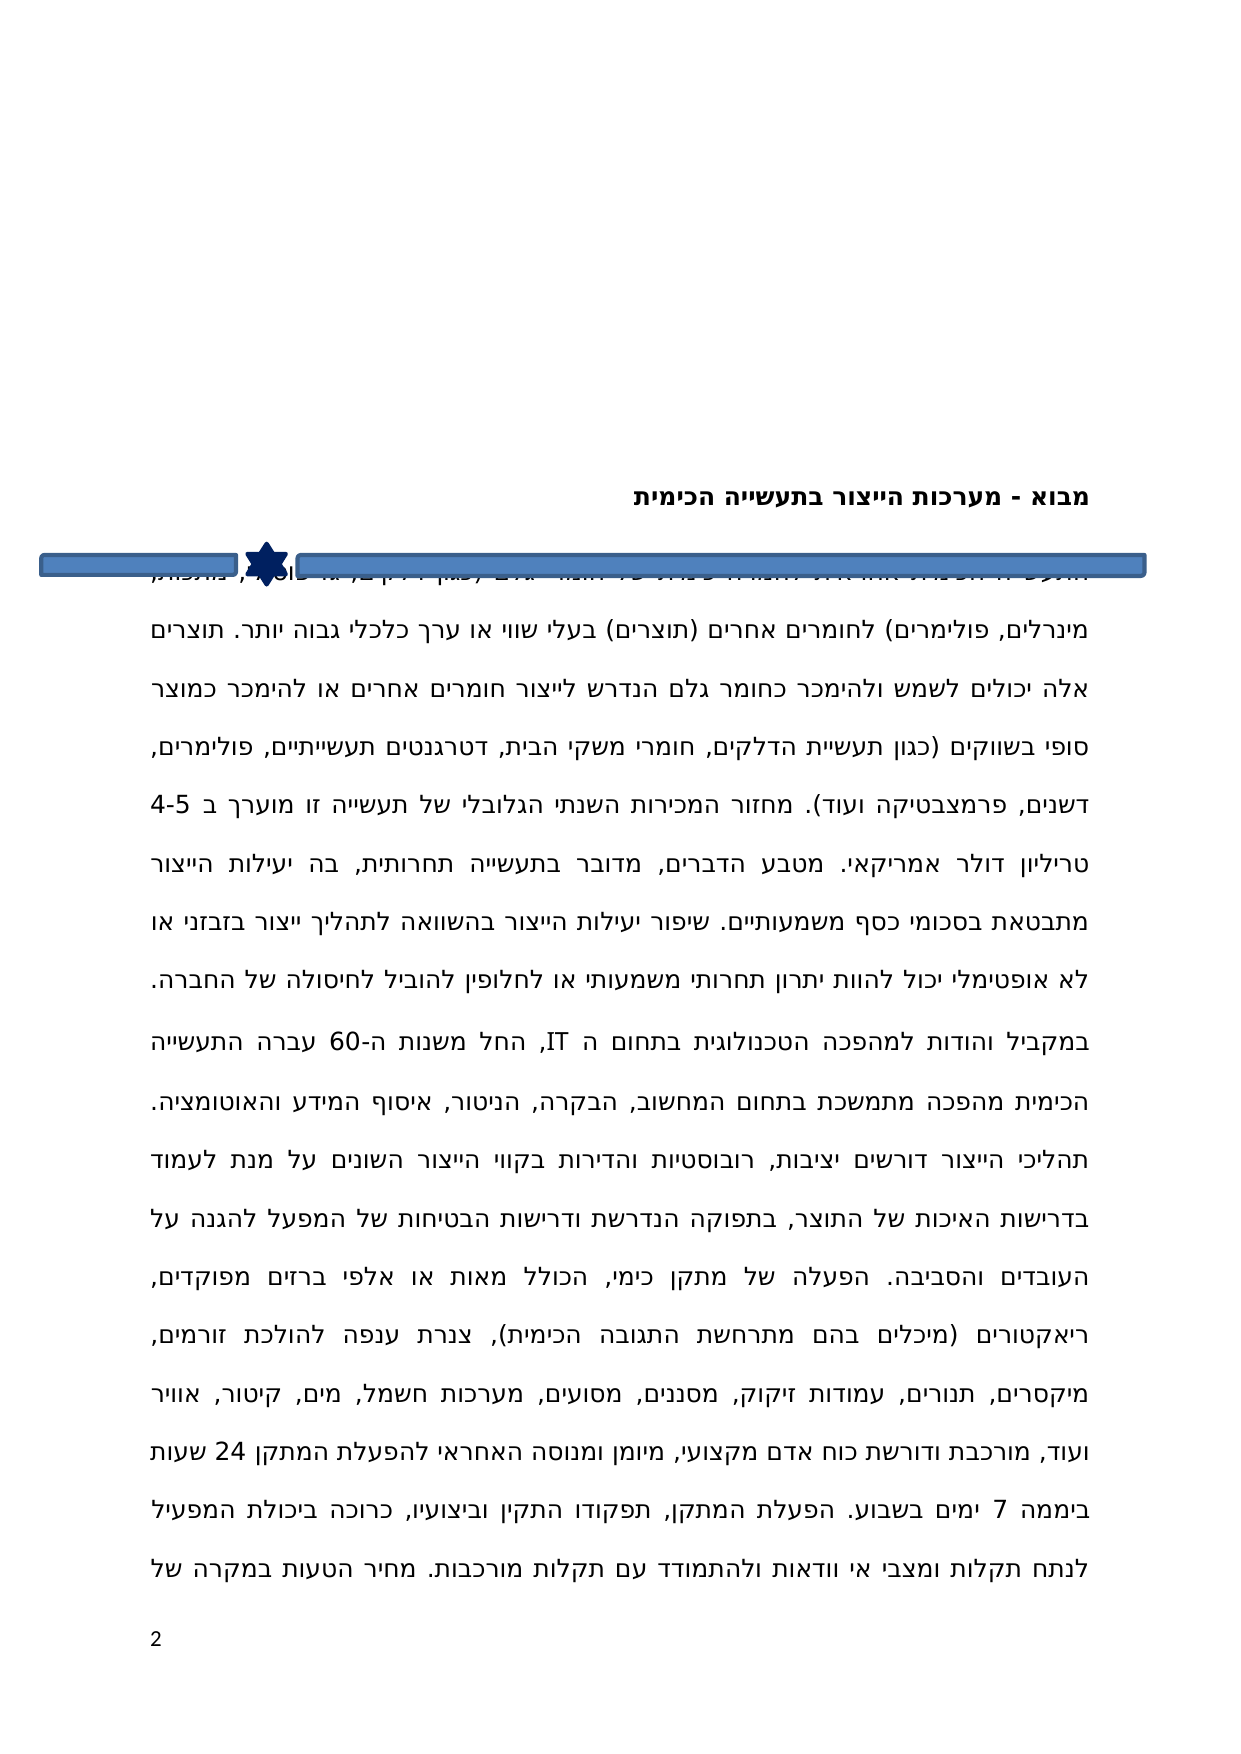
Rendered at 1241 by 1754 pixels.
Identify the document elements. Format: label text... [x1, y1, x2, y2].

text מבוא - מערכות הייצור בתעשייה הכימית [150, 482, 1090, 511]
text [150, 557, 1090, 1583]
